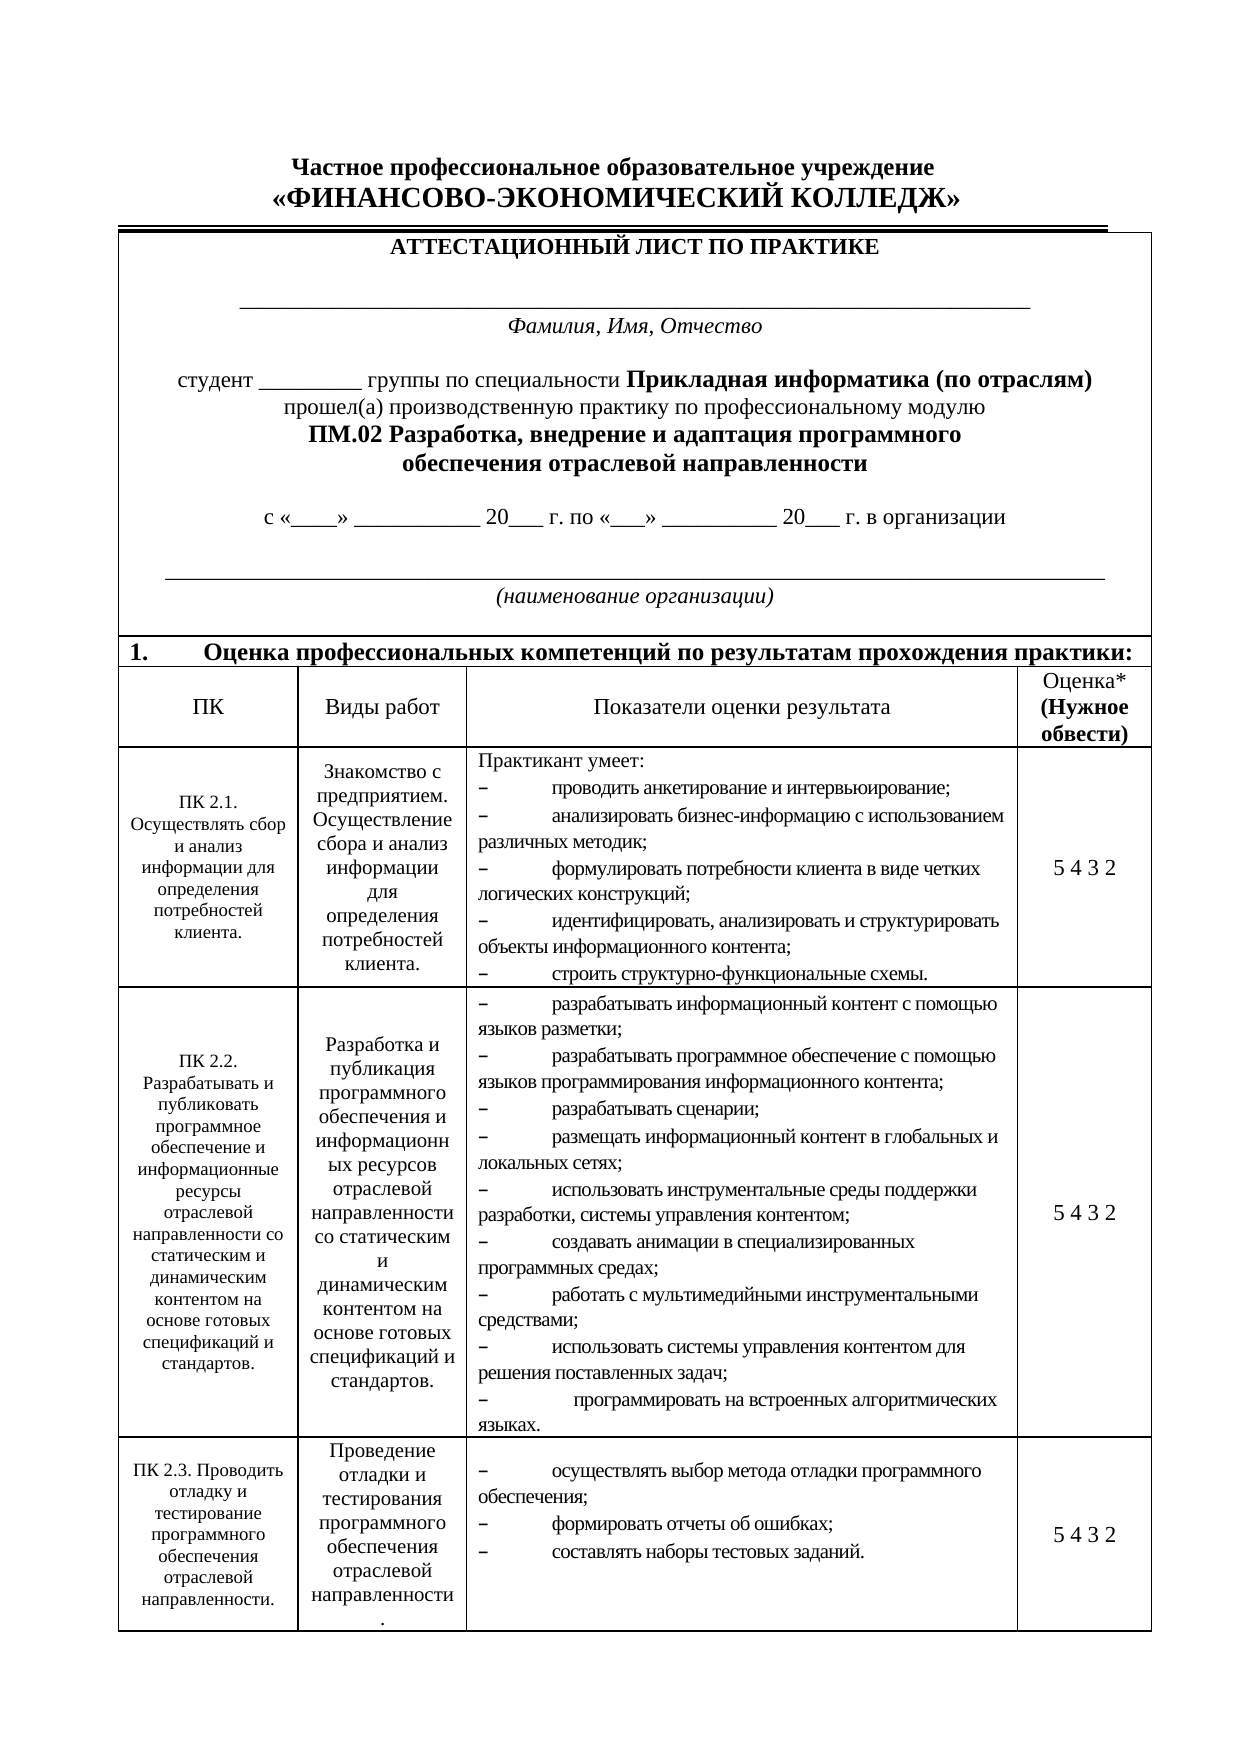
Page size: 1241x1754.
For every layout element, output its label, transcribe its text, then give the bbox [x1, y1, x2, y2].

table_cell 5 4 3 2 [1018, 1438, 1151, 1630]
table_cell Виды работ [299, 667, 466, 746]
table_cell Оценка* (Нужное обвести) [1018, 667, 1151, 746]
table_cell ПК 2.3. Проводить отладку и тестирование программного обеспечения отраслевой направленности. [119, 1438, 297, 1630]
table_cell Проведение отладки и тестирования программного обеспечения отраслевой направленности. [299, 1438, 466, 1630]
table_cell ПК [119, 667, 297, 746]
table_cell 5 4 3 2 [1018, 748, 1151, 986]
table_cell Оценка профессиональных компетенций по результатам прохождения практики: [119, 637, 1151, 666]
table_cell разрабатывать информационный контент с помощью языков разметки; разрабатывать программное обеспечение с помощью языков программирования информационного контента; разрабатывать сценарии; размещать информационный контент в глобальных и локальных сетях; использовать инструментальные среды поддержки разработки, системы управления контентом; создавать анимации в специализированных программных средах; работать с мультимедийными инструментальными средствами; использовать системы управления контентом для решения поставленных задач; программировать на встроенных алгоритмических языках. [467, 988, 1017, 1436]
table_cell Знакомство с предприятием. Осуществление сбора и анализ информации для определения потребностей клиента. [299, 748, 466, 986]
table_header аттестационный лист по практике _____________________________________________________________________ Фамилия, Имя, Отчество студент _________ группы по специальности Прикладная информатика (по отраслям) прошел(а) производственную практику по профессиональному модулю ПМ.02 Разработка, внедрение и адаптация программного обеспечения отраслевой направленности с «____» ___________ 20___ г. по «___» __________ 20___ г. в организации __________________________________________________________________________________ (наименование организации) [119, 233, 1151, 635]
table_cell Разработка и публикация программного обеспечения и информационных ресурсов отраслевой направленности со статическим и динамическим контентом на основе готовых спецификаций и стандартов. [299, 988, 466, 1436]
table_cell ПК 2.2. Разрабатывать и публиковать программное обеспечение и информационные ресурсы отраслевой направленности со статическим и динамическим контентом на основе готовых спецификаций и стандартов. [119, 988, 297, 1436]
table_cell Показатели оценки результата [467, 667, 1017, 746]
table_cell ПК 2.1. Осуществлять сбор и анализ информации для определения потребностей клиента. [119, 748, 297, 986]
table_cell 5 4 3 2 [1018, 988, 1151, 1436]
table_cell осуществлять выбор метода отладки программного обеспечения; формировать отчеты об ошибках; составлять наборы тестовых заданий. [467, 1438, 1017, 1630]
table_cell Практикант умеет: проводить анкетирование и интервьюирование; анализировать бизнес-информацию с использованием различных методик; формулировать потребности клиента в виде четких логических конструкций; идентифицировать, анализировать и структурировать объекты информационного контента; строить структурно-функциональные схемы. [467, 748, 1017, 986]
table_header Частное профессиональное образовательное учреждение «ФИНАНСОВО-ЭКОНОМИЧЕСКИЙ КОЛЛЕДЖ» [118, 152, 1107, 225]
